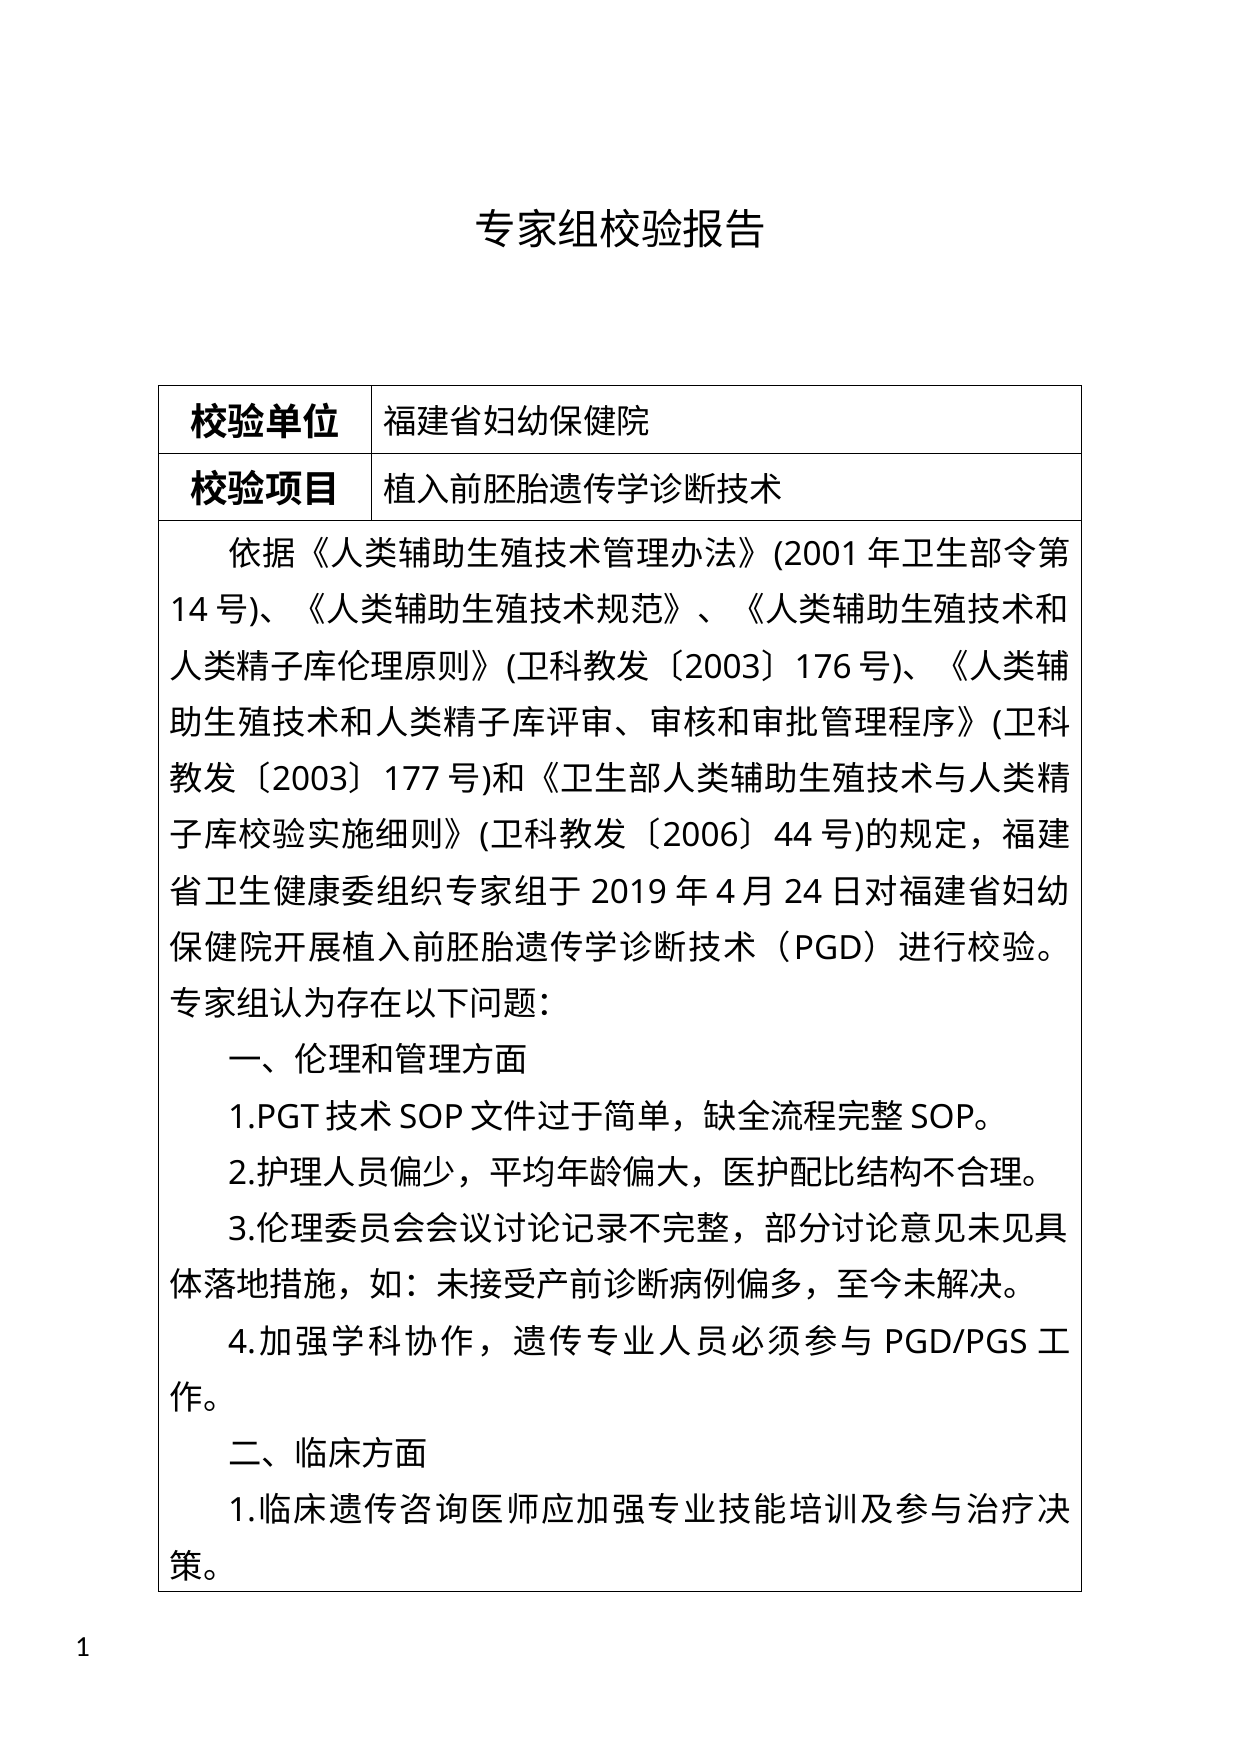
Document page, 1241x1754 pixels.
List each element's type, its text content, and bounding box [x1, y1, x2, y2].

table_header 校验单位 [159, 386, 371, 452]
table_header 福建省妇幼保健院 [372, 386, 1081, 452]
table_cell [159, 521, 1081, 1591]
text 专家组校验报告 [75, 193, 1165, 259]
table_cell 校验项目 [159, 454, 371, 519]
table_cell 植入前胚胎遗传学诊断技术 [372, 454, 1081, 519]
